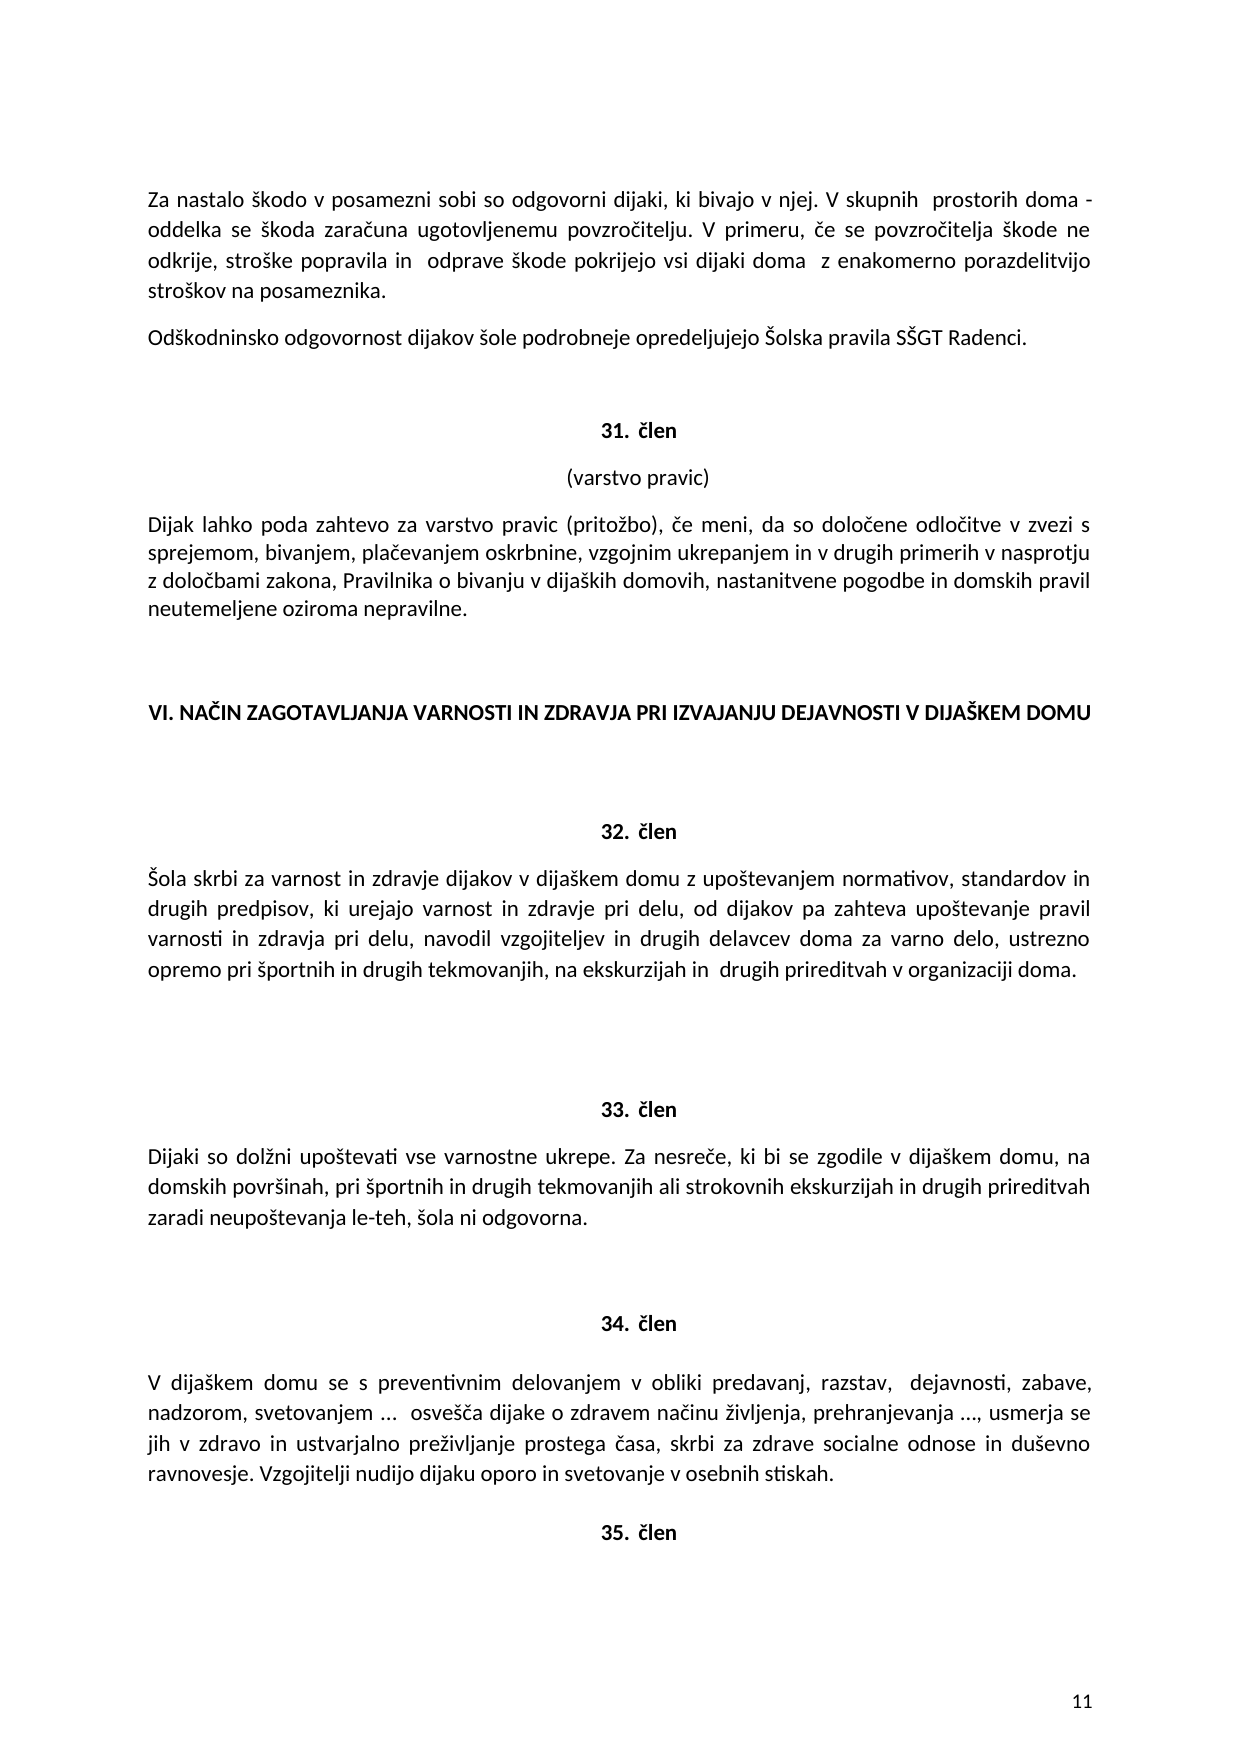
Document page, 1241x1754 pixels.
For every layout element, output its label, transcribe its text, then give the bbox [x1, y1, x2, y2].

text Odškodninsko odgovornost dijakov šole podrobneje opredeljujejo Šolska pravila SŠGT Radenci. [148, 323, 1092, 351]
list člen [185, 817, 1092, 845]
text VI. NAČIN ZAGOTAVLJANJA VARNOSTI IN ZDRAVJA PRI IZVAJANJU DEJAVNOSTI V DIJAŠKEM DOMU [148, 698, 1092, 727]
list člen [185, 417, 1092, 445]
list člen [185, 1309, 1092, 1337]
text Šola skrbi za varnost in zdravje dijakov v dijaškem domu z upoštevanjem normativov, standardov in drugih predpisov, ki urejajo varnost in zdravje pri delu, od dijakov pa zahteva upoštevanje pravil varnosti in zdravja pri delu, navodil vzgojiteljev in drugih delavcev doma za varno delo, ustrezno opremo pri športnih in drugih tekmovanjih, na ekskurzijah in drugih prireditvah v organizaciji doma. [148, 864, 1092, 983]
list člen [185, 1518, 1092, 1546]
text V dijaškem domu se s preventivnim delovanjem v obliki predavanj, razstav, dejavnosti, zabave, nadzorom, svetovanjem ... osvešča dijake o zdravem načinu življenja, prehranjevanja …, usmerja se jih v zdravo in ustvarjalno preživljanje prostega časa, skrbi za zdrave socialne odnose in duševno ravnovesje. Vzgojitelji nudijo dijaku oporo in svetovanje v osebnih stiskah. [148, 1368, 1092, 1487]
text Dijak lahko poda zahtevo za varstvo pravic (pritožbo), če meni, da so določene odločitve v zvezi s sprejemom, bivanjem, plačevanjem oskrbnine, vzgojnim ukrepanjem in v drugih primerih v nasprotju z določbami zakona, Pravilnika o bivanju v dijaških domovih, nastanitvene pogodbe in domskih pravil neutemeljene oziroma nepravilne. [148, 510, 1092, 622]
text Za nastalo škodo v posamezni sobi so odgovorni dijaki, ki bivajo v njej. V skupnih prostorih doma - oddelka se škoda zaračuna ugotovljenemu povzročitelju. V primeru, če se povzročitelja škode ne odkrije, stroške popravila in odprave škode pokrijejo vsi dijaki doma z enakomerno porazdelitvijo stroškov na posameznika. [148, 185, 1092, 304]
list člen [185, 1095, 1092, 1123]
text Dijaki so dolžni upoštevati vse varnostne ukrepe. Za nesreče, ki bi se zgodile v dijaškem domu, na domskih površinah, pri športnih in drugih tekmovanjih ali strokovnih ekskurzijah in drugih prireditvah zaradi neupoštevanja le-teh, šola ni odgovorna. [148, 1142, 1092, 1231]
text (varstvo pravic) [148, 463, 1092, 492]
